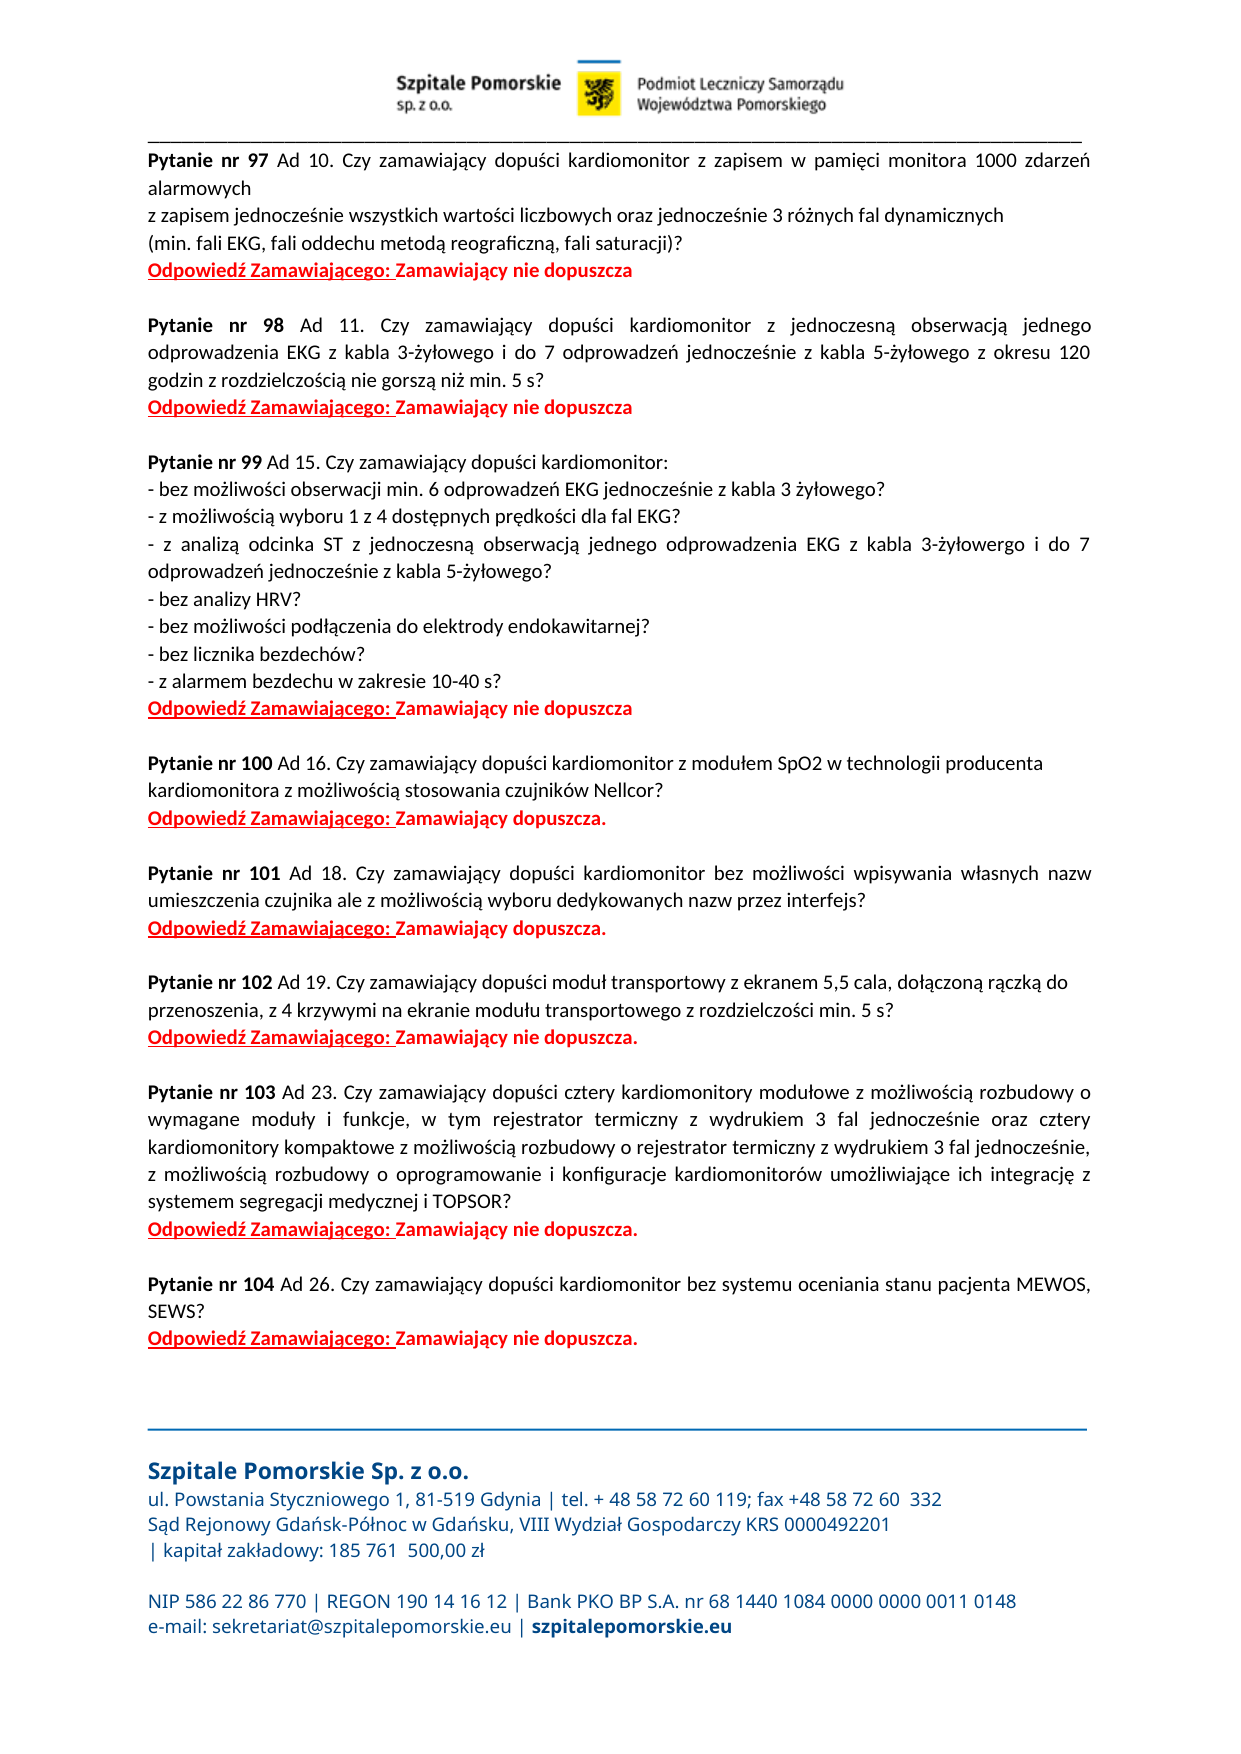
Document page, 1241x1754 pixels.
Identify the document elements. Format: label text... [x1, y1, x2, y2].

text - z analizą odcinka ST z jednoczesną obserwacją jednego odprowadzenia EKG z kabla 3-żyłowergo i do 7 odprowadzeń jednocześnie z kabla 5-żyłowego? [148, 531, 1093, 584]
text Pytanie nr 100 Ad 16. Czy zamawiający dopuści kardiomonitor z modułem SpO2 w technologii producenta [148, 750, 1093, 776]
text - z alarmem bezdechu w zakresie 10-40 s? [148, 668, 1093, 693]
text kardiomonitora z możliwością stosowania czujników Nellcor? [148, 778, 1093, 803]
text Pytanie nr 97 Ad 10. Czy zamawiający dopuści kardiomonitor z zapisem w pamięci monitora 1000 zdarzeń alarmowych [148, 148, 1093, 200]
text - bez możliwości obserwacji min. 6 odprowadzeń EKG jednocześnie z kabla 3 żyłowego? [148, 476, 1093, 502]
text Odpowiedź Zamawiającego: Zamawiający nie dopuszcza [148, 696, 1093, 721]
text - bez możliwości podłączenia do elektrody endokawitarnej? [148, 613, 1093, 639]
text - bez licznika bezdechów? [148, 641, 1093, 666]
text Pytanie nr 99 Ad 15. Czy zamawiający dopuści kardiomonitor: [148, 449, 1093, 474]
text Odpowiedź Zamawiającego: Zamawiający nie dopuszcza [148, 257, 1093, 283]
text Pytanie nr 103 Ad 23. Czy zamawiający dopuści cztery kardiomonitory modułowe z możliwością rozbudowy o wymagane moduły i funkcje, w tym rejestrator termiczny z wydrukiem 3 fal jednocześnie oraz cztery kardiomonitory kompaktowe z możliwością rozbudowy o rejestrator termiczny z wydrukiem 3 fal jednocześnie, z możliwością rozbudowy o oprogramowanie i konfiguracje kardiomonitorów umożliwiające ich integrację z systemem segregacji medycznej i TOPSOR? [148, 1079, 1093, 1214]
picture [395, 59, 845, 119]
text Pytanie nr 102 Ad 19. Czy zamawiający dopuści moduł transportowy z ekranem 5,5 cala, dołączoną rączką do [148, 969, 1093, 995]
text Pytanie nr 101 Ad 18. Czy zamawiający dopuści kardiomonitor bez możliwości wpisywania własnych nazw umieszczenia czujnika ale z możliwością wyboru dedykowanych nazw przez interfejs? [148, 860, 1093, 913]
text Odpowiedź Zamawiającego: Zamawiający nie dopuszcza. [148, 1216, 1093, 1241]
text Pytanie nr 104 Ad 26. Czy zamawiający dopuści kardiomonitor bez systemu oceniania stanu pacjenta MEWOS, SEWS? [148, 1271, 1093, 1324]
text - bez analizy HRV? [148, 586, 1093, 611]
text Odpowiedź Zamawiającego: Zamawiający dopuszcza. [148, 915, 1093, 940]
text Odpowiedź Zamawiającego: Zamawiający nie dopuszcza. [148, 1326, 1093, 1351]
text Odpowiedź Zamawiającego: Zamawiający dopuszcza. [148, 805, 1093, 831]
text - z możliwością wyboru 1 z 4 dostępnych prędkości dla fal EKG? [148, 504, 1093, 529]
text Pytanie nr 98 Ad 11. Czy zamawiający dopuści kardiomonitor z jednoczesną obserwacją jednego odprowadzenia EKG z kabla 3-żyłowego i do 7 odprowadzeń jednocześnie z kabla 5-żyłowego z okresu 120 godzin z rozdzielczością nie gorszą niż min. 5 s? [148, 312, 1093, 392]
text (min. fali EKG, fali oddechu metodą reograficzną, fali saturacji)? [148, 230, 1093, 255]
text Odpowiedź Zamawiającego: Zamawiający nie dopuszcza [148, 394, 1093, 419]
text z zapisem jednocześnie wszystkich wartości liczbowych oraz jednocześnie 3 różnych fal dynamicznych [148, 202, 1093, 228]
text Odpowiedź Zamawiającego: Zamawiający nie dopuszcza. [148, 1024, 1093, 1050]
text przenoszenia, z 4 krzywymi na ekranie modułu transportowego z rozdzielczości min. 5 s? [148, 997, 1093, 1022]
